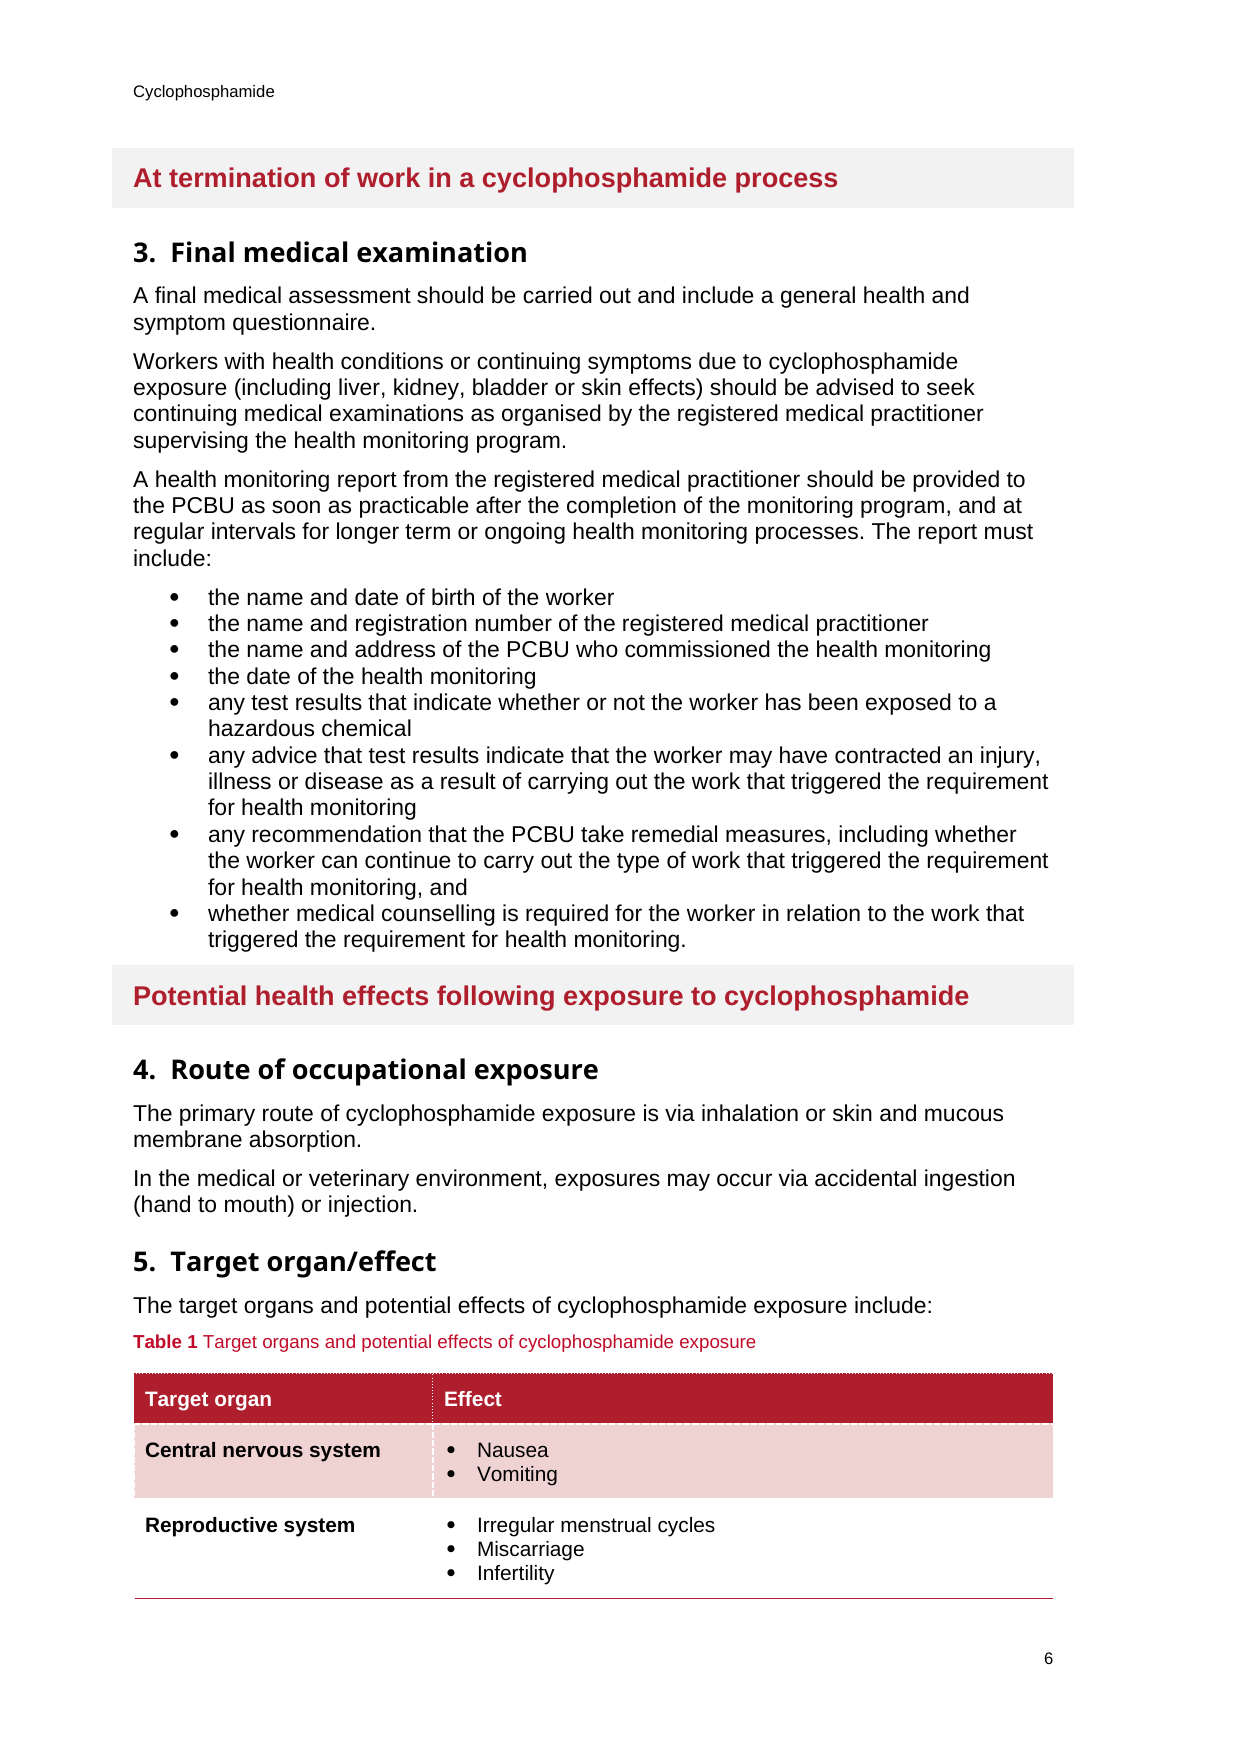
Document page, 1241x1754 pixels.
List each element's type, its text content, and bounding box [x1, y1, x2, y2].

text Table 1 Target organs and potential effects of cyclophosphamide exposure [133, 1331, 1053, 1352]
table_cell Nausea Vomiting [433, 1423, 1053, 1498]
table_header Effect [433, 1373, 1053, 1423]
text the name and date of birth of the worker [170, 583, 1053, 610]
text A final medical assessment should be carried out and include a general health and symptom questionnaire. [133, 282, 1053, 335]
text any recommendation that the PCBU take remedial measures, including whether the worker can continue to carry out the type of work that triggered the requirement for health monitoring, and [170, 821, 1053, 900]
subtitle Final medical examination [133, 233, 1053, 270]
table_cell Irregular menstrual cycles Miscarriage Infertility [433, 1499, 1053, 1598]
text the date of the health monitoring [170, 663, 1053, 689]
table_header Target organ [134, 1373, 433, 1423]
text any test results that indicate whether or not the worker has been exposed to a hazardous chemical [170, 689, 1053, 742]
table_cell Central nervous system [134, 1423, 433, 1498]
text the name and registration number of the registered medical practitioner [170, 610, 1053, 636]
text the name and address of the PCBU who commissioned the health monitoring [170, 636, 1053, 663]
text A health monitoring report from the registered medical practitioner should be provided to the PCBU as soon as practicable after the completion of the monitoring program, and at regular intervals for longer term or ongoing health monitoring processes. The report must include: [133, 466, 1053, 571]
text Potential health effects following exposure to cyclophosphamide [125, 978, 1061, 1013]
subtitle Target organ/effect [133, 1243, 1053, 1279]
table_cell Reproductive system [134, 1499, 433, 1598]
subtitle Route of occupational exposure [133, 1050, 1053, 1087]
text In the medical or veterinary environment, exposures may occur via accidental ingestion (hand to mouth) or injection. [133, 1165, 1053, 1218]
text At termination of work in a cyclophosphamide process [125, 160, 1061, 196]
text The target organs and potential effects of cyclophosphamide exposure include: [133, 1292, 1053, 1318]
text Workers with health conditions or continuing symptoms due to cyclophosphamide exposure (including liver, kidney, bladder or skin effects) should be advised to seek continuing medical examinations as organised by the registered medical practitioner supervising the health monitoring program. [133, 348, 1053, 453]
text The primary route of cyclophosphamide exposure is via inhalation or skin and mucous membrane absorption. [133, 1100, 1053, 1152]
text any advice that test results indicate that the worker may have contracted an injury, illness or disease as a result of carrying out the work that triggered the requirement for health monitoring [170, 742, 1053, 821]
text whether medical counselling is required for the worker in relation to the work that triggered the requirement for health monitoring. [170, 900, 1053, 952]
